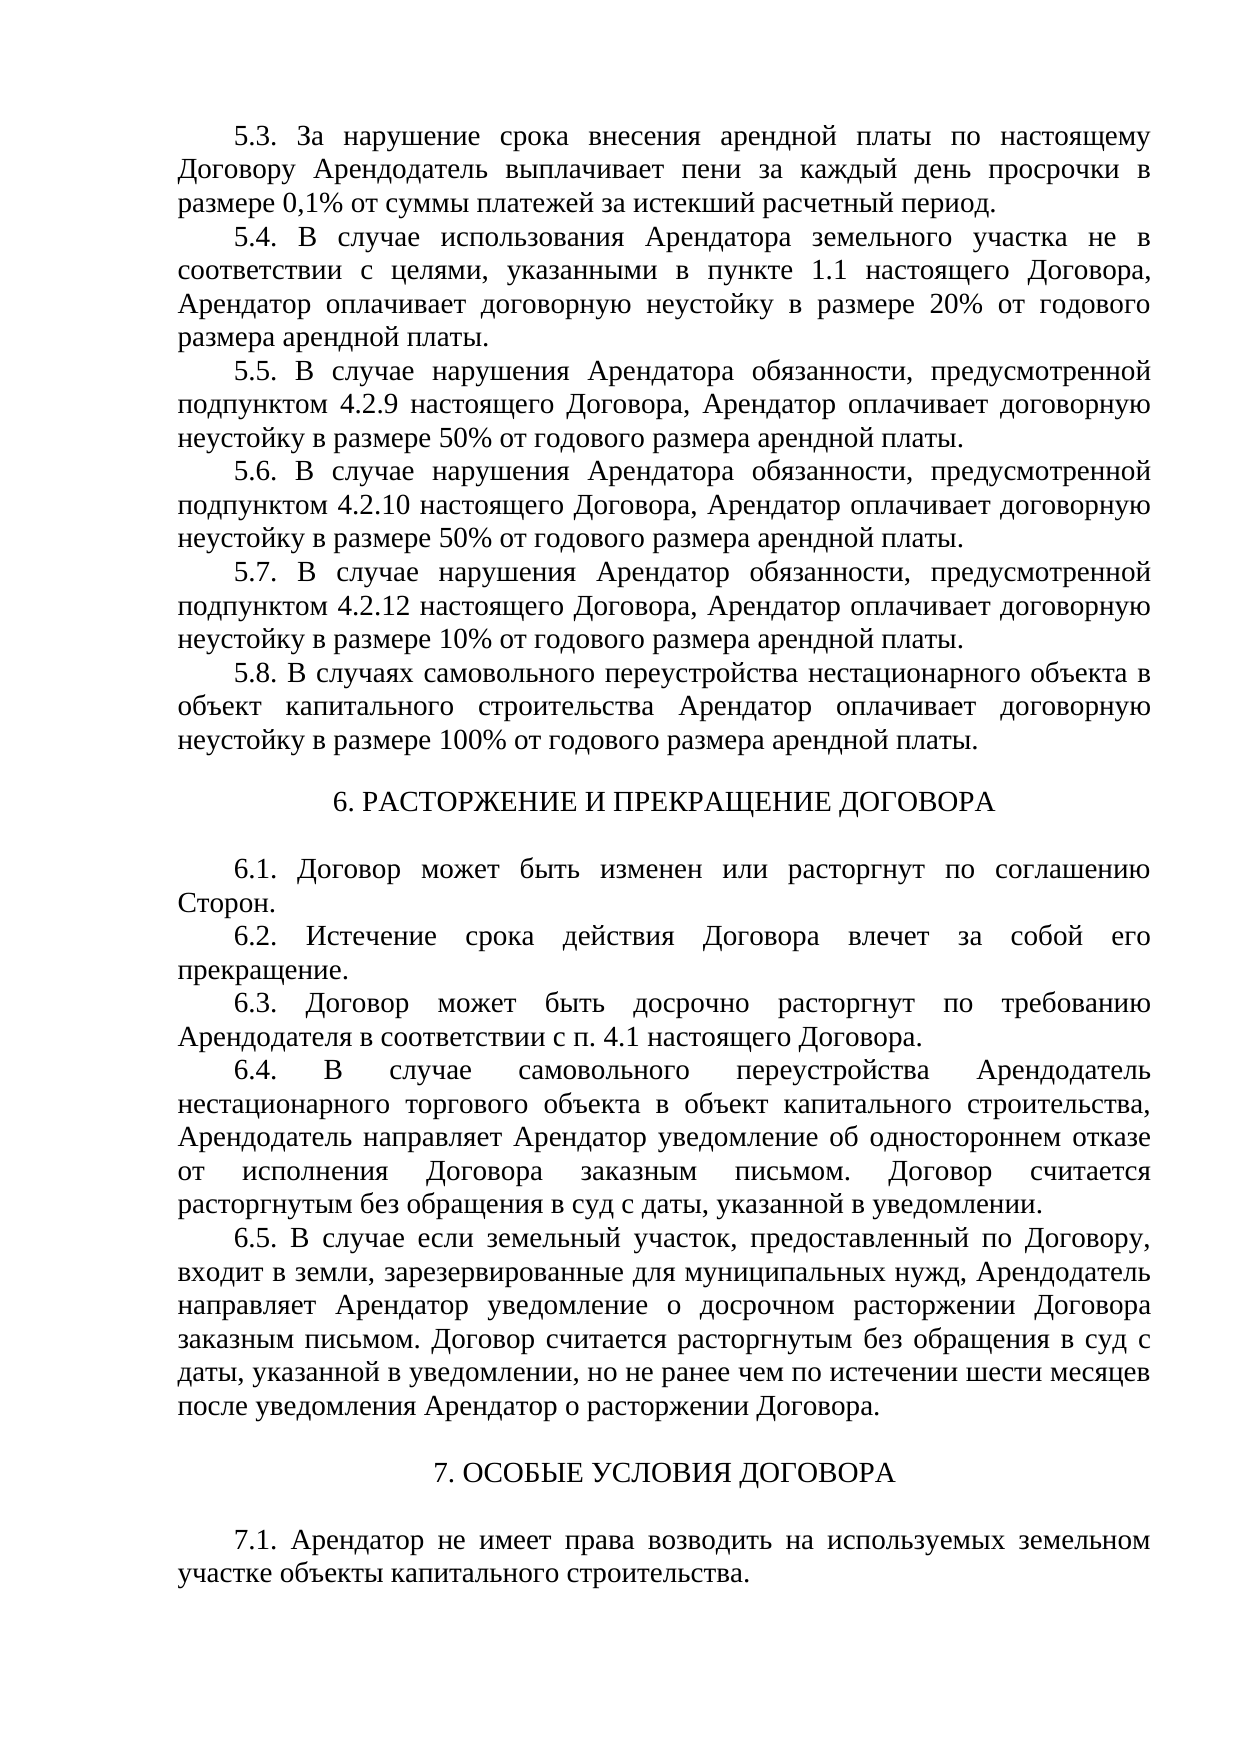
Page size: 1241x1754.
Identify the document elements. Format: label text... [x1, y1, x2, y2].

text 5.4. В случае использования Арендатора земельного участка не в соответствии с целями, указанными в пункте 1.1 настоящего Договора, Арендатор оплачивает договорную неустойку в размере 20% от годового размера арендной платы. [177, 219, 1152, 353]
text 5.6. В случае нарушения Арендатора обязанности, предусмотренной подпунктом 4.2.10 настоящего Договора, Арендатор оплачивает договорную неустойку в размере 50% от годового размера арендной платы. [177, 453, 1152, 554]
text 6.3. Договор может быть досрочно расторгнут по требованию Арендодателя в соответствии с п. 4.1 настоящего Договора. [177, 985, 1152, 1052]
text 5.8. В случаях самовольного переустройства нестационарного объекта в объект капитального строительства Арендатор оплачивает договорную неустойку в размере 100% от годового размера арендной платы. [177, 655, 1152, 755]
text 5.3. За нарушение срока внесения арендной платы по настоящему Договору Арендодатель выплачивает пени за каждый день просрочки в размере 0,1% от суммы платежей за истекший расчетный период. [177, 118, 1152, 219]
text 7. ОСОБЫЕ УСЛОВИЯ ДОГОВОРА [177, 1455, 1152, 1488]
text 5.7. В случае нарушения Арендатор обязанности, предусмотренной подпунктом 4.2.12 настоящего Договора, Арендатор оплачивает договорную неустойку в размере 10% от годового размера арендной платы. [177, 554, 1152, 655]
text 6.5. В случае если земельный участок, предоставленный по Договору, входит в земли, зарезервированные для муниципальных нужд, Арендодатель направляет Арендатор уведомление о досрочном расторжении Договора заказным письмом. Договор считается расторгнутым без обращения в суд с даты, указанной в уведомлении, но не ранее чем по истечении шести месяцев после уведомления Арендатор о расторжении Договора. [177, 1220, 1152, 1421]
text 6. РАСТОРЖЕНИЕ И ПРЕКРАЩЕНИЕ ДОГОВОРА [177, 784, 1152, 818]
text 5.5. В случае нарушения Арендатора обязанности, предусмотренной подпунктом 4.2.9 настоящего Договора, Арендатор оплачивает договорную неустойку в размере 50% от годового размера арендной платы. [177, 353, 1152, 453]
text 6.2. Истечение срока действия Договора влечет за собой его прекращение. [177, 918, 1152, 985]
text 7.1. Арендатор не имеет права возводить на используемых земельном участке объекты капитального строительства. [177, 1522, 1152, 1589]
text 6.4. В случае самовольного переустройства Арендодатель нестационарного торгового объекта в объект капитального строительства, Арендодатель направляет Арендатор уведомление об одностороннем отказе от исполнения Договора заказным письмом. Договор считается расторгнутым без обращения в суд с даты, указанной в уведомлении. [177, 1052, 1152, 1220]
text 6.1. Договор может быть изменен или расторгнут по соглашению Сторон. [177, 851, 1152, 918]
